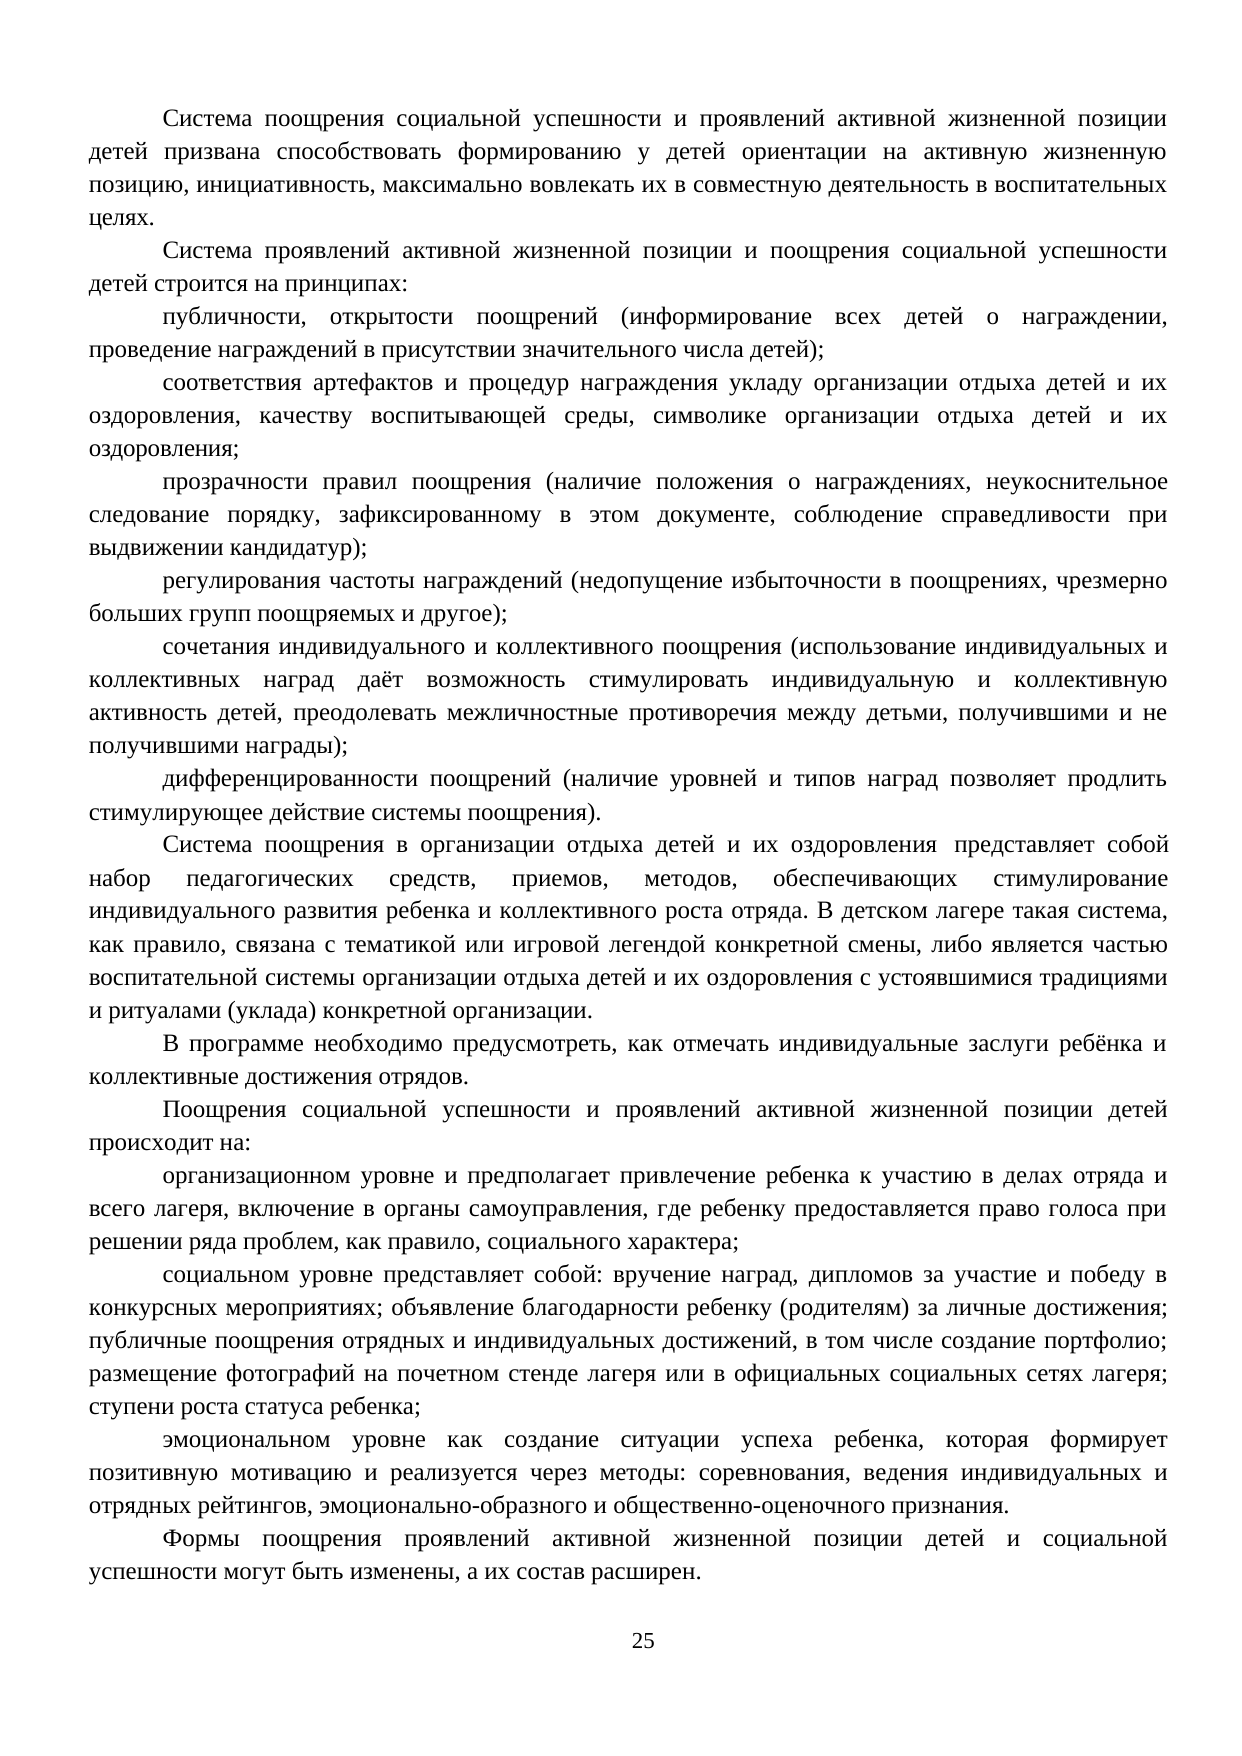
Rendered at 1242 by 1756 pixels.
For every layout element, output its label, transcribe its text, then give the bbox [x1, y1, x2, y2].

text регулирования частоты награждений (недопущение избыточности в поощрениях, чрезмерно больших групп поощряемых и другое); [88, 565, 1168, 627]
text социальном уровне представляет собой: вручение наград, дипломов за участие и победу в конкурсных мероприятиях; объявление благодарности ребенку (родителям) за личные достижения; публичные поощрения отрядных и индивидуальных достижений, в том числе создание портфолио; размещение фотографий на почетном стенде лагеря или в официальных социальных сетях лагеря; ступени роста статуса ребенка; [88, 1259, 1169, 1420]
text организационном уровне и предполагает привлечение ребенка к участию в делах отряда и всего лагеря, включение в органы самоуправления, где ребенку предоставляется право голоса при решении ряда проблем, как правило, социального характера; [88, 1160, 1168, 1254]
text Система поощрения социальной успешности и проявлений активной жизненной позиции детей призвана способствовать формированию у детей ориентации на активную жизненную позицию, инициативность, максимально вовлекать их в совместную деятельность в воспитательных целях. [88, 103, 1168, 231]
text сочетания индивидуального и коллективного поощрения (использование индивидуальных и коллективных наград даёт возможность стимулировать индивидуальную и коллективную активность детей, преодолевать межличностные противоречия между детьми, получившими и не получившими награды); [88, 631, 1168, 759]
text дифференцированности поощрений (наличие уровней и типов наград позволяет продлить стимулирующее действие системы поощрения). [88, 763, 1168, 825]
text В программе необходимо предусмотреть, как отмечать индивидуальные заслуги ребёнка и коллективные достижения отрядов. [88, 1028, 1168, 1089]
text Формы поощрения проявлений активной жизненной позиции детей и социальной успешности могут быть изменены, а их состав расширен. [88, 1523, 1168, 1585]
text Система проявлений активной жизненной позиции и поощрения социальной успешности детей строится на принципах: [88, 235, 1168, 297]
text публичности, открытости поощрений (информирование всех детей о награждении, проведение награждений в присутствии значительного числа детей); [88, 301, 1168, 363]
text соответствия артефактов и процедур награждения укладу организации отдыха детей и их оздоровления, качеству воспитывающей среды, символике организации отдыха детей и их оздоровления; [88, 367, 1168, 462]
text Система поощрения в организации отдыха детей и их оздоровления представляет собой набор педагогических средств, приемов, методов, обеспечивающих стимулирование индивидуального развития ребенка и коллективного роста отряда. В детском лагере такая система, как правило, связана с тематикой или игровой легендой конкретной смены, либо является частью воспитательной системы организации отдыха детей и их оздоровления с устоявшимися традициями и ритуалами (уклада) конкретной организации. [88, 829, 1169, 1023]
text эмоциональном уровне как создание ситуации успеха ребенка, которая формирует позитивную мотивацию и реализуется через методы: соревнования, ведения индивидуальных и отрядных рейтингов, эмоционально-образного и общественно-оценочного признания. [88, 1424, 1168, 1519]
text Поощрения социальной успешности и проявлений активной жизненной позиции детей происходит на: [88, 1094, 1168, 1156]
text прозрачности правил поощрения (наличие положения о награждениях, неукоснительное следование порядку, зафиксированному в этом документе, соблюдение справедливости при выдвижении кандидатур); [88, 466, 1169, 561]
